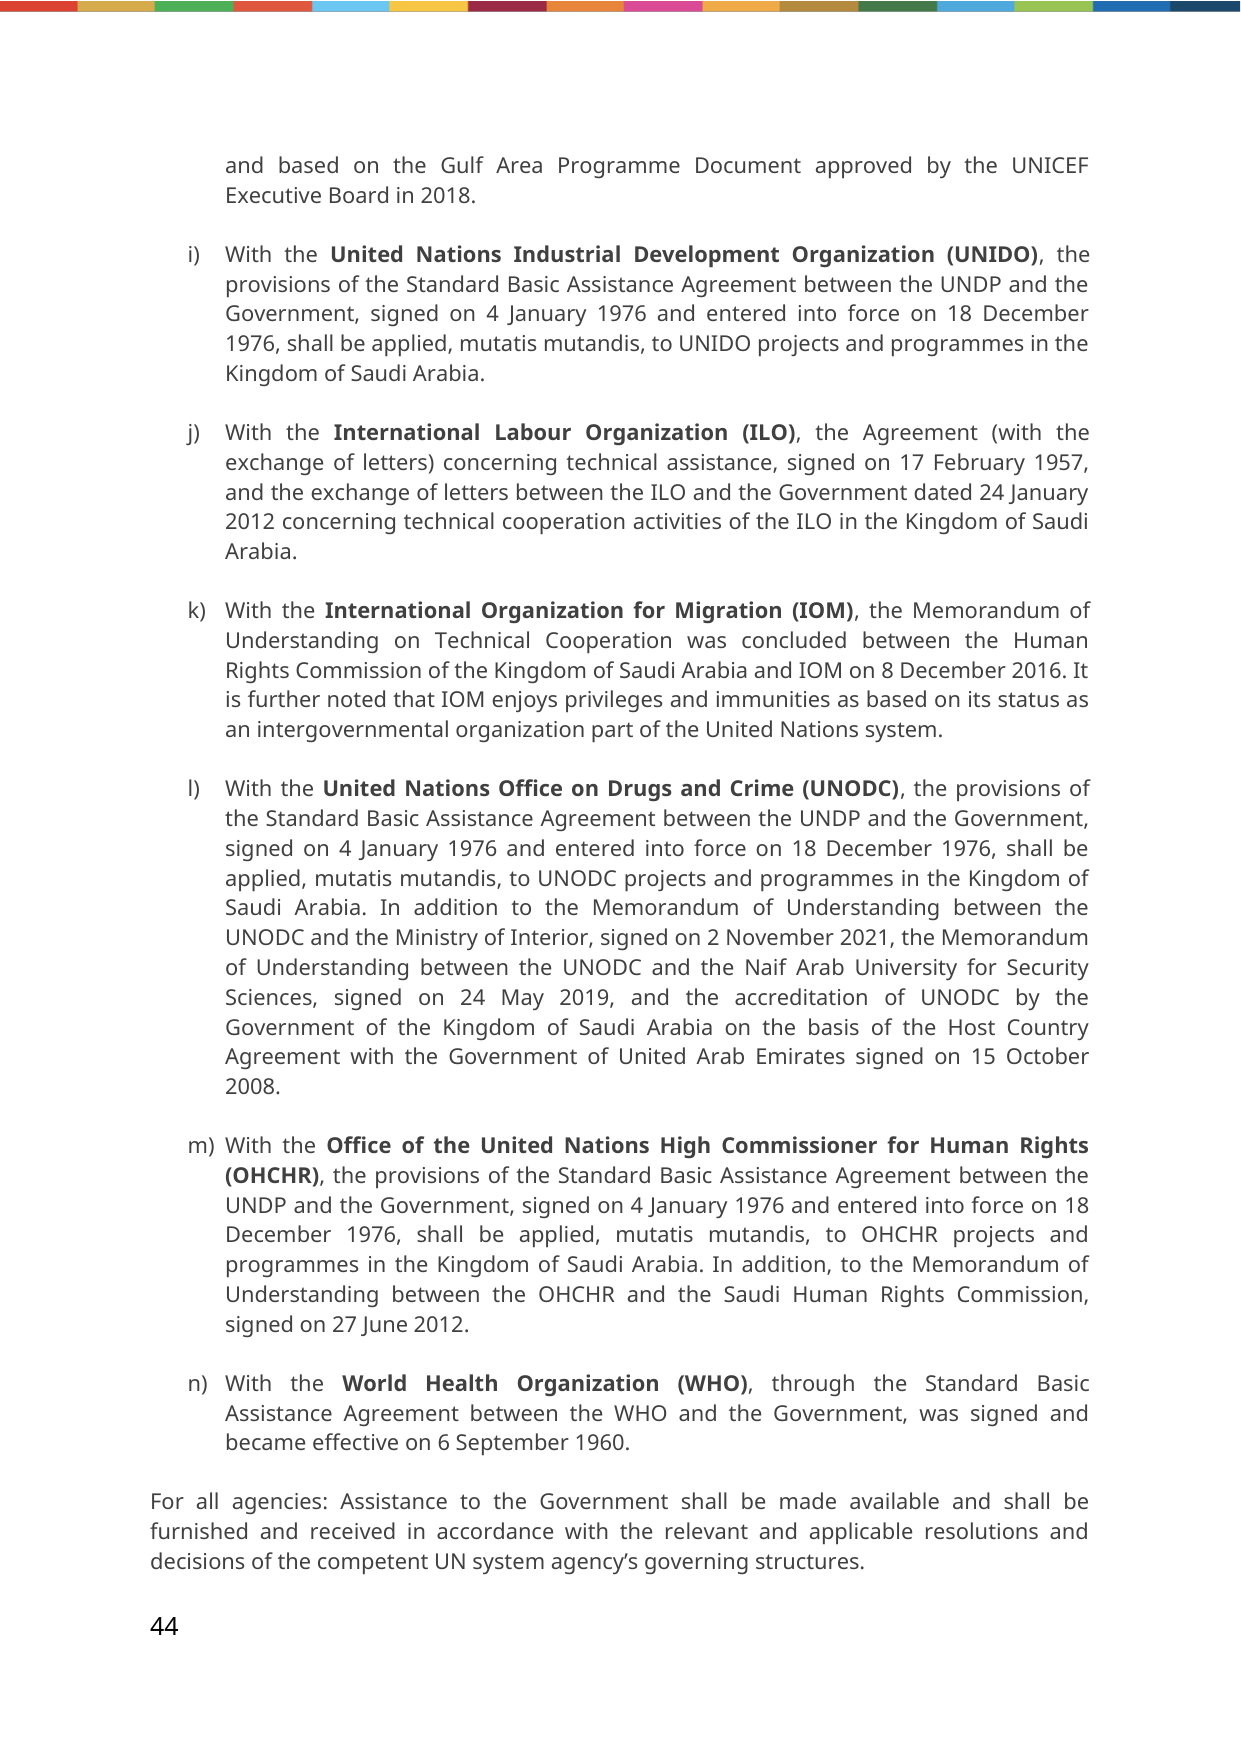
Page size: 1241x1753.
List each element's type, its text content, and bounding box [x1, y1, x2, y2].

text For all agencies: Assistance to the Government shall be made available and shall be furnished and received in accordance with the relevant and applicable resolutions and decisions of the competent UN system agency’s governing structures. [150, 1486, 1090, 1576]
list With the Office of the United Nations High Commissioner for Human Rights (OHCHR), the provisions of the Standard Basic Assistance Agreement between the UNDP and the Government, signed on 4 January 1976 and entered into force on 18 December 1976, shall be applied, mutatis mutandis, to OHCHR projects and programmes in the Kingdom of Saudi Arabia. In addition, to the Memorandum of Understanding between the OHCHR and the Saudi Human Rights Commission, signed on 27 June 2012. [187, 1130, 1090, 1338]
list With the International Labour Organization (ILO), the Agreement (with the exchange of letters) concerning technical assistance, signed on 17 February 1957, and the exchange of letters between the ILO and the Government dated 24 January 2012 concerning technical cooperation activities of the ILO in the Kingdom of Saudi Arabia. [187, 417, 1090, 566]
list With the World Health Organization (WHO), through the Standard Basic Assistance Agreement between the WHO and the Government, was signed and became effective on 6 September 1960. [187, 1368, 1090, 1457]
list With the International Organization for Migration (IOM), the Memorandum of Understanding on Technical Cooperation was concluded between the Human Rights Commission of the Kingdom of Saudi Arabia and IOM on 8 December 2016. It is further noted that IOM enjoys privileges and immunities as based on its status as an intergovernmental organization part of the United Nations system. [187, 595, 1090, 744]
list With the United Nations Office on Drugs and Crime (UNODC), the provisions of the Standard Basic Assistance Agreement between the UNDP and the Government, signed on 4 January 1976 and entered into force on 18 December 1976, shall be applied, mutatis mutandis, to UNODC projects and programmes in the Kingdom of Saudi Arabia. In addition to the Memorandum of Understanding between the UNODC and the Ministry of Interior, signed on 2 November 2021, the Memorandum of Understanding between the UNODC and the Naif Arab University for Security Sciences, signed on 24 May 2019, and the accreditation of UNODC by the Government of the Kingdom of Saudi Arabia on the basis of the Host Country Agreement with the Government of United Arab Emirates signed on 15 October 2008. [187, 773, 1090, 1101]
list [187, 150, 1090, 209]
list With the United Nations Industrial Development Organization (UNIDO), the provisions of the Standard Basic Assistance Agreement between the UNDP and the Government, signed on 4 January 1976 and entered into force on 18 December 1976, shall be applied, mutatis mutandis, to UNIDO projects and programmes in the Kingdom of Saudi Arabia. [187, 239, 1090, 388]
